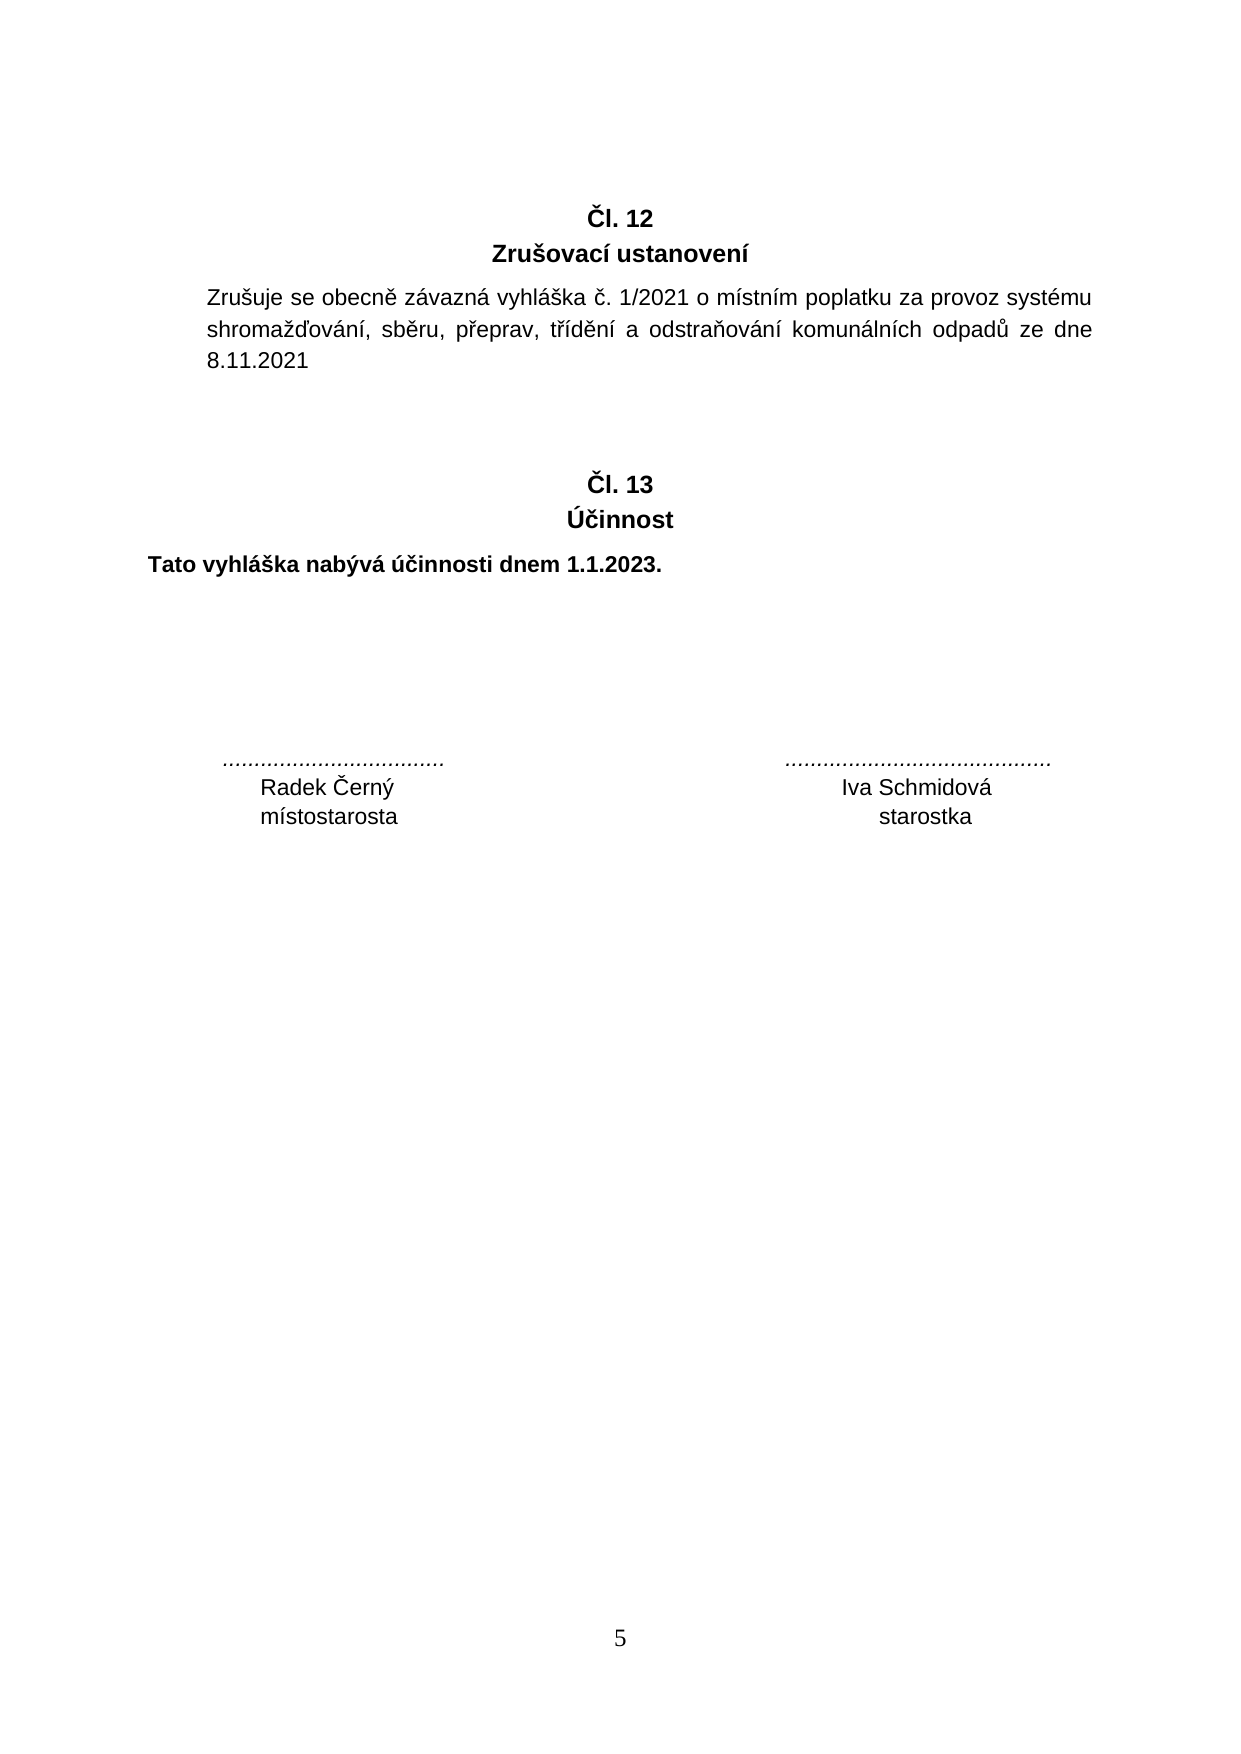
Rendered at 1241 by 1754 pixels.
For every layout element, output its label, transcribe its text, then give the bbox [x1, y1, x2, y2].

text Zrušuje se obecně závazná vyhláška č. 1/2021 o místním poplatku za provoz systému shromažďování, sběru, přeprav, třídění a odstraňování komunálních odpadů ze dne 8.11.2021 [207, 284, 1093, 374]
text ................................... .......................................... [148, 745, 1093, 771]
text Tato vyhláška nabývá účinnosti dnem 1.1.2023. [148, 551, 1093, 577]
text Zrušovací ustanovení [148, 239, 1093, 267]
text Čl. 13 [148, 470, 1093, 499]
text Účinnost [148, 505, 1093, 534]
text Radek Černý Iva Schmidová [148, 774, 1093, 800]
text Čl. 12 [148, 204, 1093, 232]
text místostarosta starostka [148, 803, 1093, 829]
